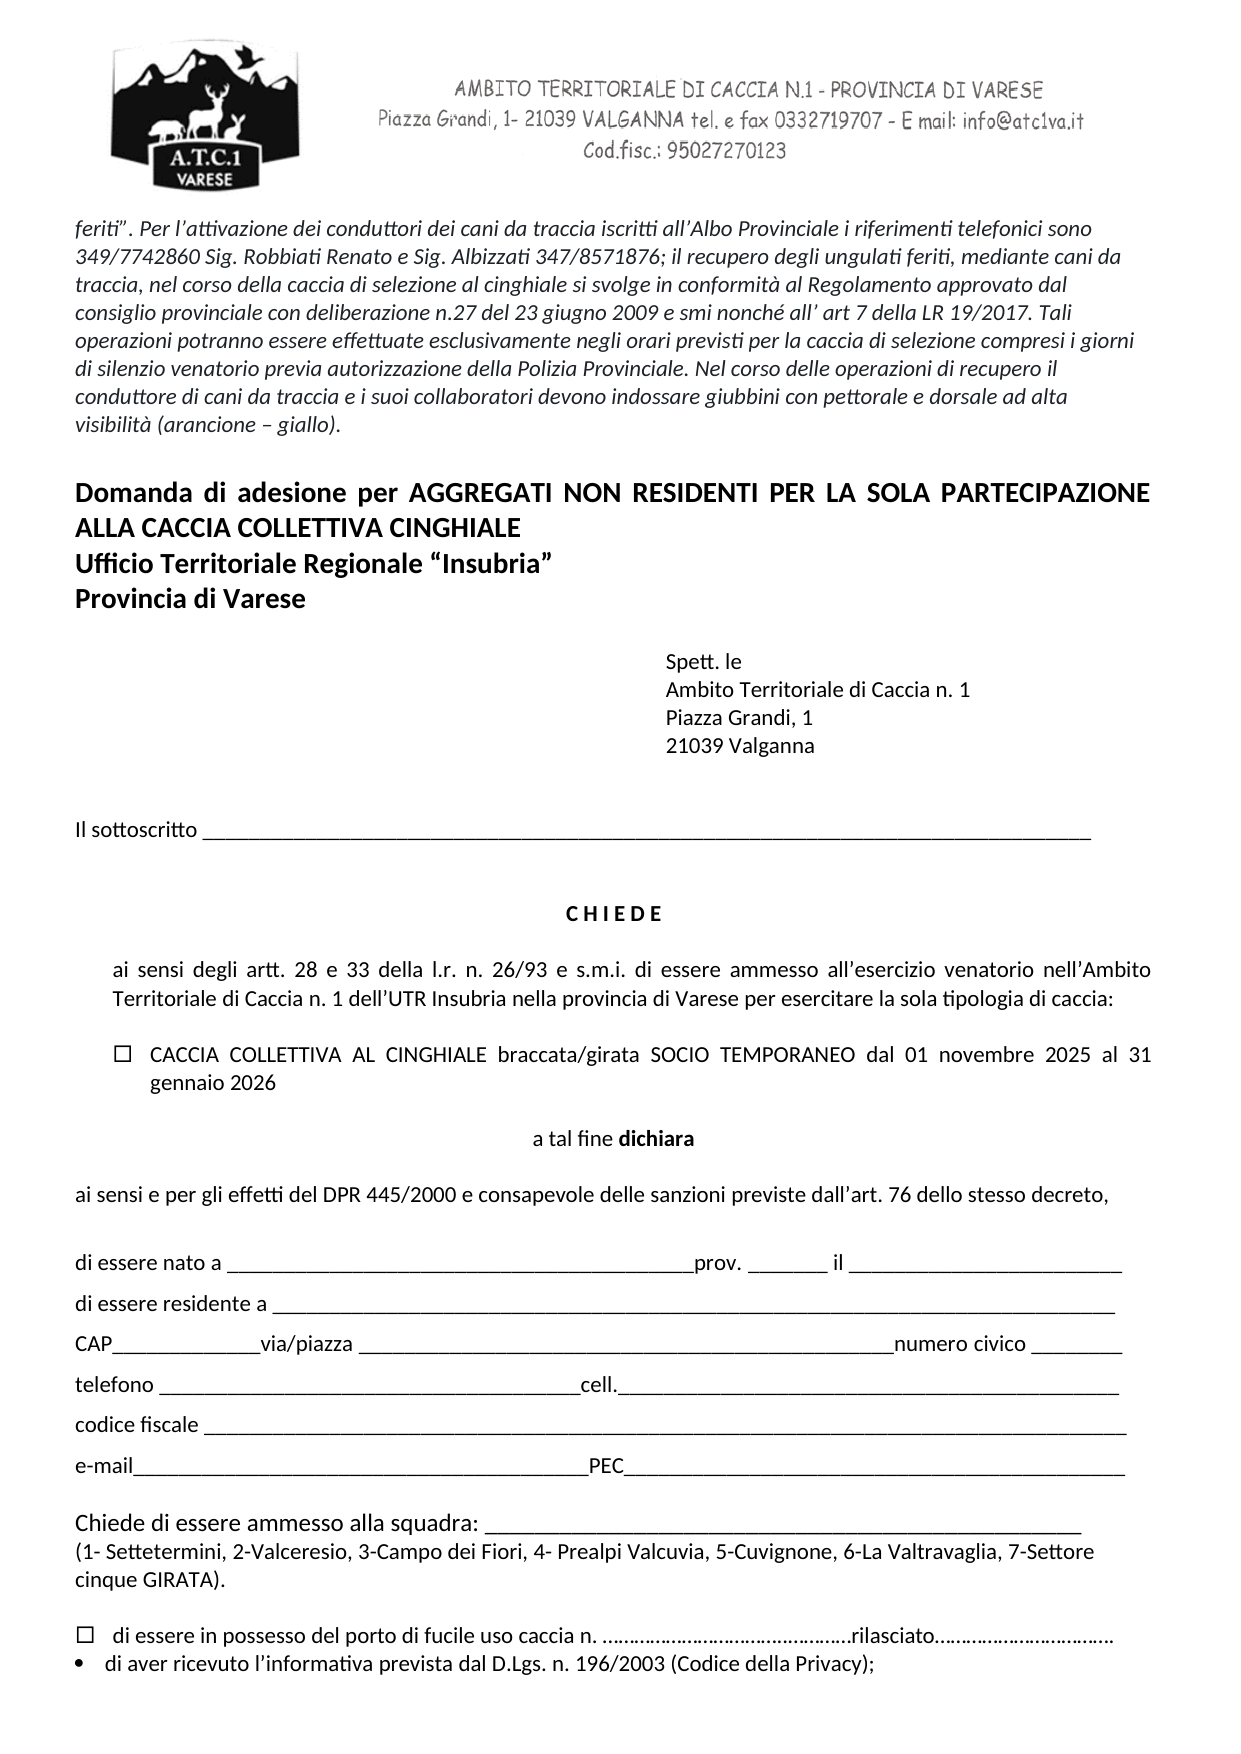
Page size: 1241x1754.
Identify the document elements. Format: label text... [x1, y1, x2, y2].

text Provincia di Varese [75, 581, 1152, 616]
text ai sensi degli artt. 28 e 33 della l.r. n. 26/93 e s.m.i. di essere ammesso all’esercizio venatorio nell’Ambito Territoriale di Caccia n. 1 dell’UTR Insubria nella provincia di Varese per esercitare la sola tipologia di caccia: [112, 956, 1152, 1012]
text ai sensi e per gli effetti del DPR 445/2000 e consapevole delle sanzioni previste dall’art. 76 dello stesso decreto, [75, 1180, 1152, 1208]
text Spett. le [75, 647, 1152, 675]
text di essere residente a __________________________________________________________________________ [75, 1289, 1152, 1317]
text Piazza Grandi, 1 [666, 703, 1152, 731]
text Il sottoscritto ______________________________________________________________________________ [75, 816, 1152, 843]
text telefono _____________________________________cell.____________________________________________ [75, 1370, 1152, 1398]
text Ufficio Territoriale Regionale “Insubria” [75, 545, 1152, 581]
text a tal fine dichiara [75, 1124, 1152, 1152]
text codice fiscale _________________________________________________________________________________ [75, 1410, 1152, 1438]
text C H I E D E [75, 899, 1152, 928]
text Chiede di essere ammesso alla squadra: ________________________________________________ [75, 1507, 1152, 1537]
text Ambito Territoriale di Caccia n. 1 [666, 675, 1152, 703]
list CACCIA COLLETTIVA AL CINGHIALE braccata/girata SOCIO TEMPORANEO dal 01 novembre 2025 al 31 gennaio 2026 [112, 1040, 1152, 1096]
text e-mail________________________________________PEC____________________________________________ [75, 1451, 1152, 1479]
text (1- Settetermini, 2-Valceresio, 3-Campo dei Fiori, 4- Prealpi Valcuvia, 5-Cuvignone, 6-La Valtravaglia, 7-Settore cinque GIRATA). [75, 1537, 1152, 1593]
picture [85, 24, 323, 197]
text CAP_____________via/piazza _______________________________________________numero civico ________ [75, 1329, 1152, 1357]
list di aver ricevuto l’informativa prevista dal D.Lgs. n. 196/2003 (Codice della Privacy); [75, 1649, 1152, 1678]
list di essere in possesso del porto di fucile uso caccia n. ……………………………..…………rilasciato……………………………. [75, 1622, 1152, 1649]
text di essere nato a _________________________________________prov. _______ il ________________________ [75, 1248, 1152, 1276]
text Domanda di adesione per AGGREGATI NON RESIDENTI PER LA SOLA PARTECIPAZIONE ALLA CACCIA COLLETTIVA CINGHIALE [75, 474, 1152, 545]
text 21039 Valganna [666, 731, 1152, 759]
